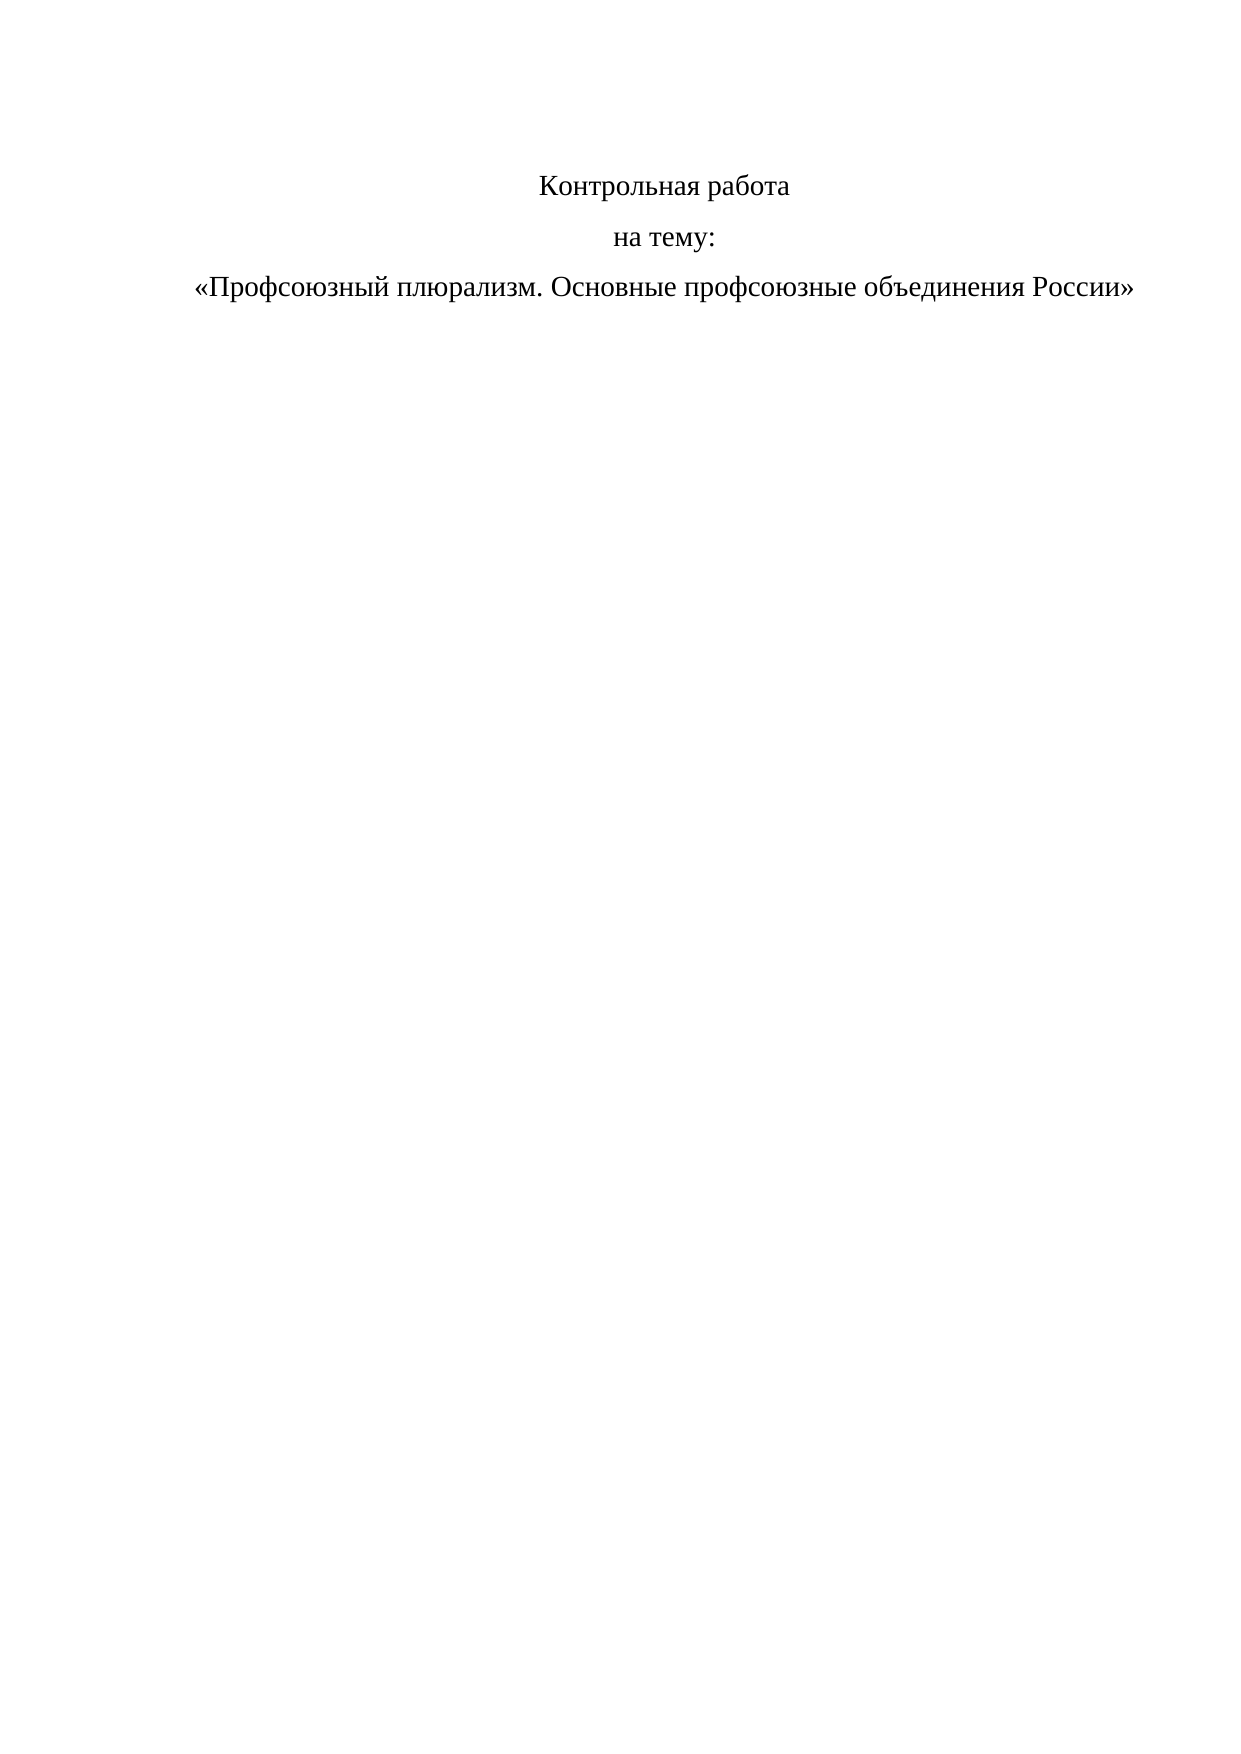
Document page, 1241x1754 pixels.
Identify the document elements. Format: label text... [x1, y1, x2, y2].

text Контрольная работа [177, 168, 1152, 202]
text на тему: [177, 219, 1152, 252]
text «Профсоюзный плюрализм. Основные профсоюзные объединения России» [177, 269, 1152, 303]
